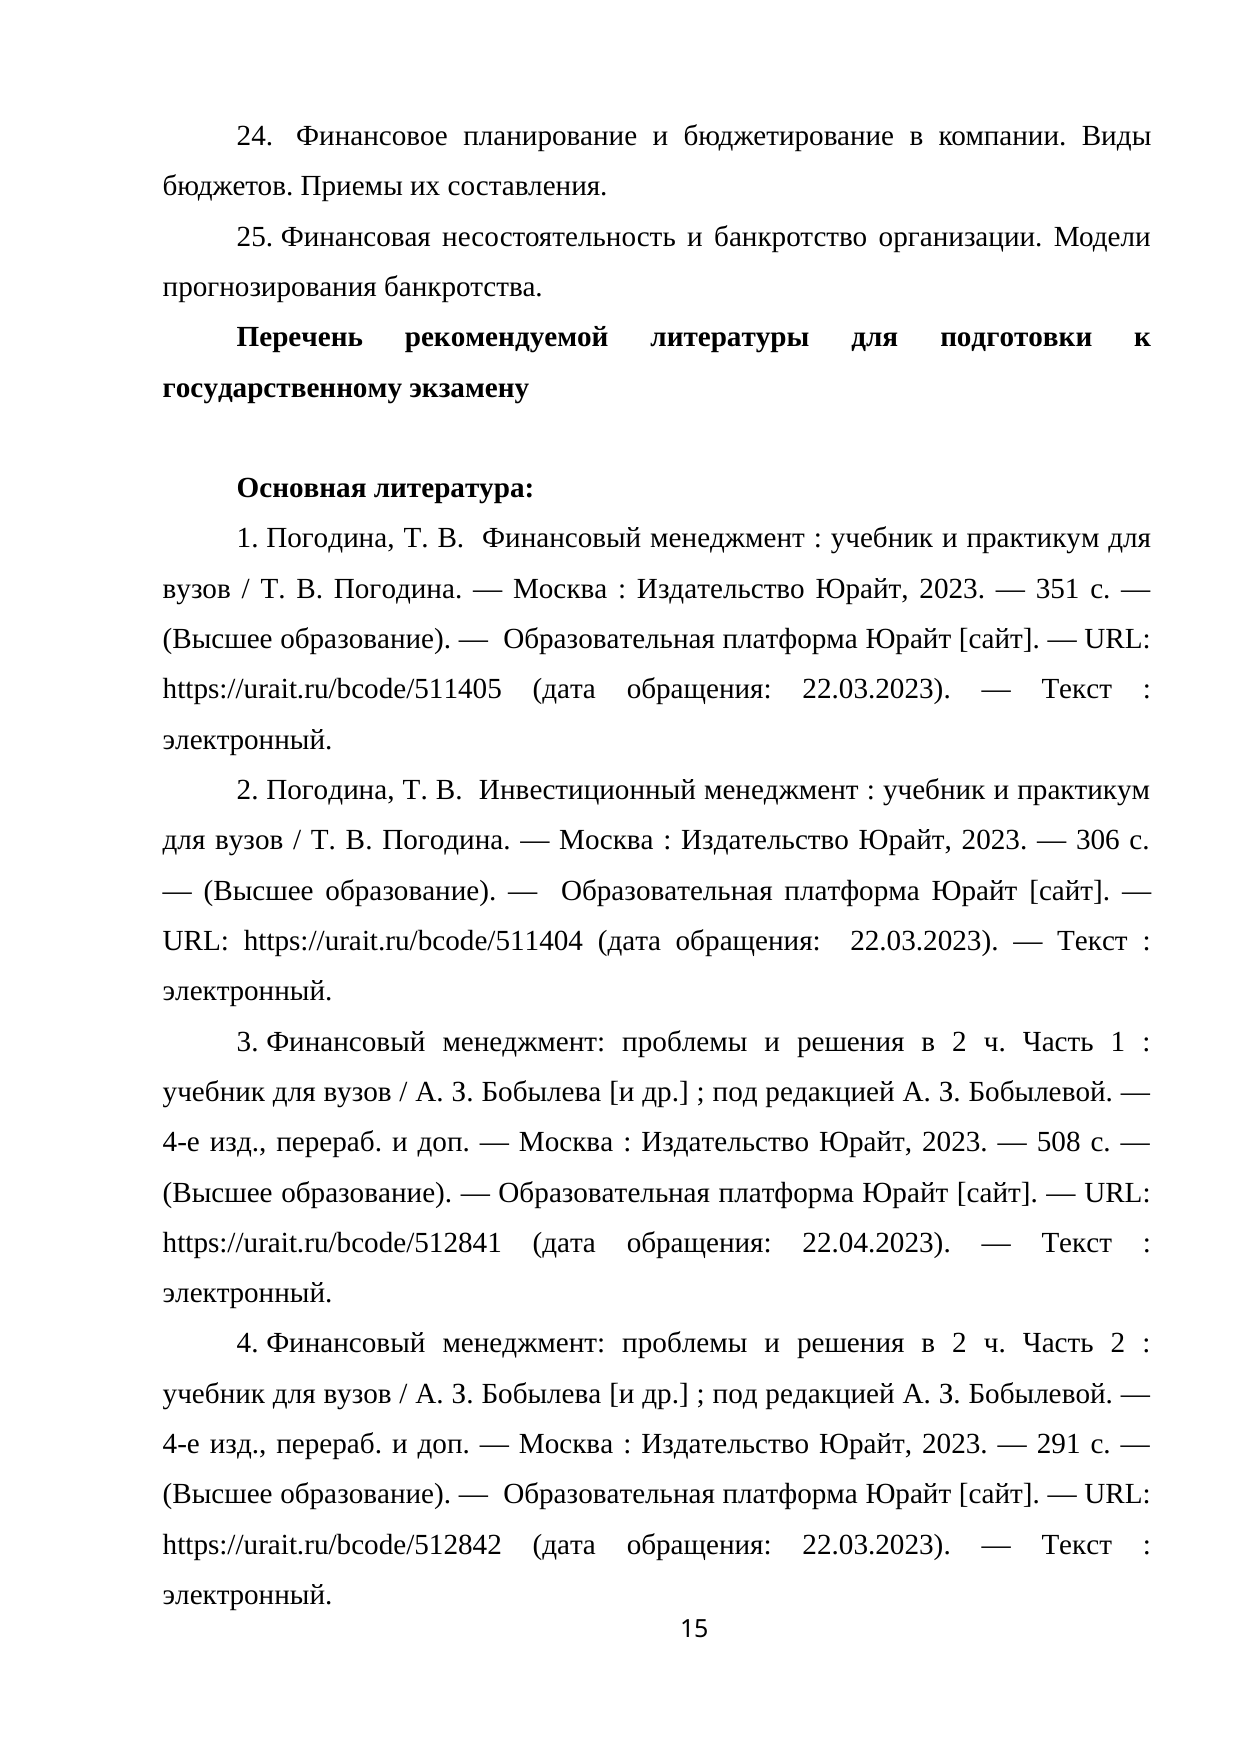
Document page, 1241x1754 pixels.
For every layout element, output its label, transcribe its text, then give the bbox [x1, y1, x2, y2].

list Финансовый менеджмент: проблемы и решения в 2 ч. Часть 1 : учебник для вузов / А. З. Бобылева [и др.] ; под редакцией А. З. Бобылевой. — 4-е изд., перераб. и доп. — Москва : Издательство Юрайт, 2023. — 508 с. — (Высшее образование). — Образовательная платформа Юрайт [сайт]. — URL: https://urait.ru/bcode/512841 (дата обращения: 22.04.2023). — Текст : электронный. [162, 1024, 1152, 1309]
text Основная литература: [162, 470, 1152, 504]
list Финансовый менеджмент: проблемы и решения в 2 ч. Часть 2 : учебник для вузов / А. З. Бобылева [и др.] ; под редакцией А. З. Бобылевой. — 4-е изд., перераб. и доп. — Москва : Издательство Юрайт, 2023. — 291 с. — (Высшее образование). — Образовательная платформа Юрайт [сайт]. — URL: https://urait.ru/bcode/512842 (дата обращения: 22.03.2023). — Текст : электронный. [162, 1326, 1152, 1611]
list Погодина, Т. В. Инвестиционный менеджмент : учебник и практикум для вузов / Т. В. Погодина. — Москва : Издательство Юрайт, 2023. — 306 с. — (Высшее образование). — Образовательная платформа Юрайт [сайт]. — URL: https://urait.ru/bcode/511404 (дата обращения: 22.03.2023). — Текст : электронный. [162, 772, 1152, 1007]
list Погодина, Т. В. Финансовый менеджмент : учебник и практикум для вузов / Т. В. Погодина. — Москва : Издательство Юрайт, 2023. — 351 с. — (Высшее образование). — Образовательная платформа Юрайт [сайт]. — URL: https://urait.ru/bcode/511405 (дата обращения: 22.03.2023). — Текст : электронный. [162, 521, 1152, 755]
text 24. Финансовое планирование и бюджетирование в компании. Виды бюджетов. Приемы их составления. [162, 118, 1152, 202]
text 25. Финансовая несостоятельность и банкротство организации. Модели прогнозирования банкротства. [162, 219, 1152, 303]
text Перечень рекомендуемой литературы для подготовки к государственному экзамену [162, 319, 1152, 403]
